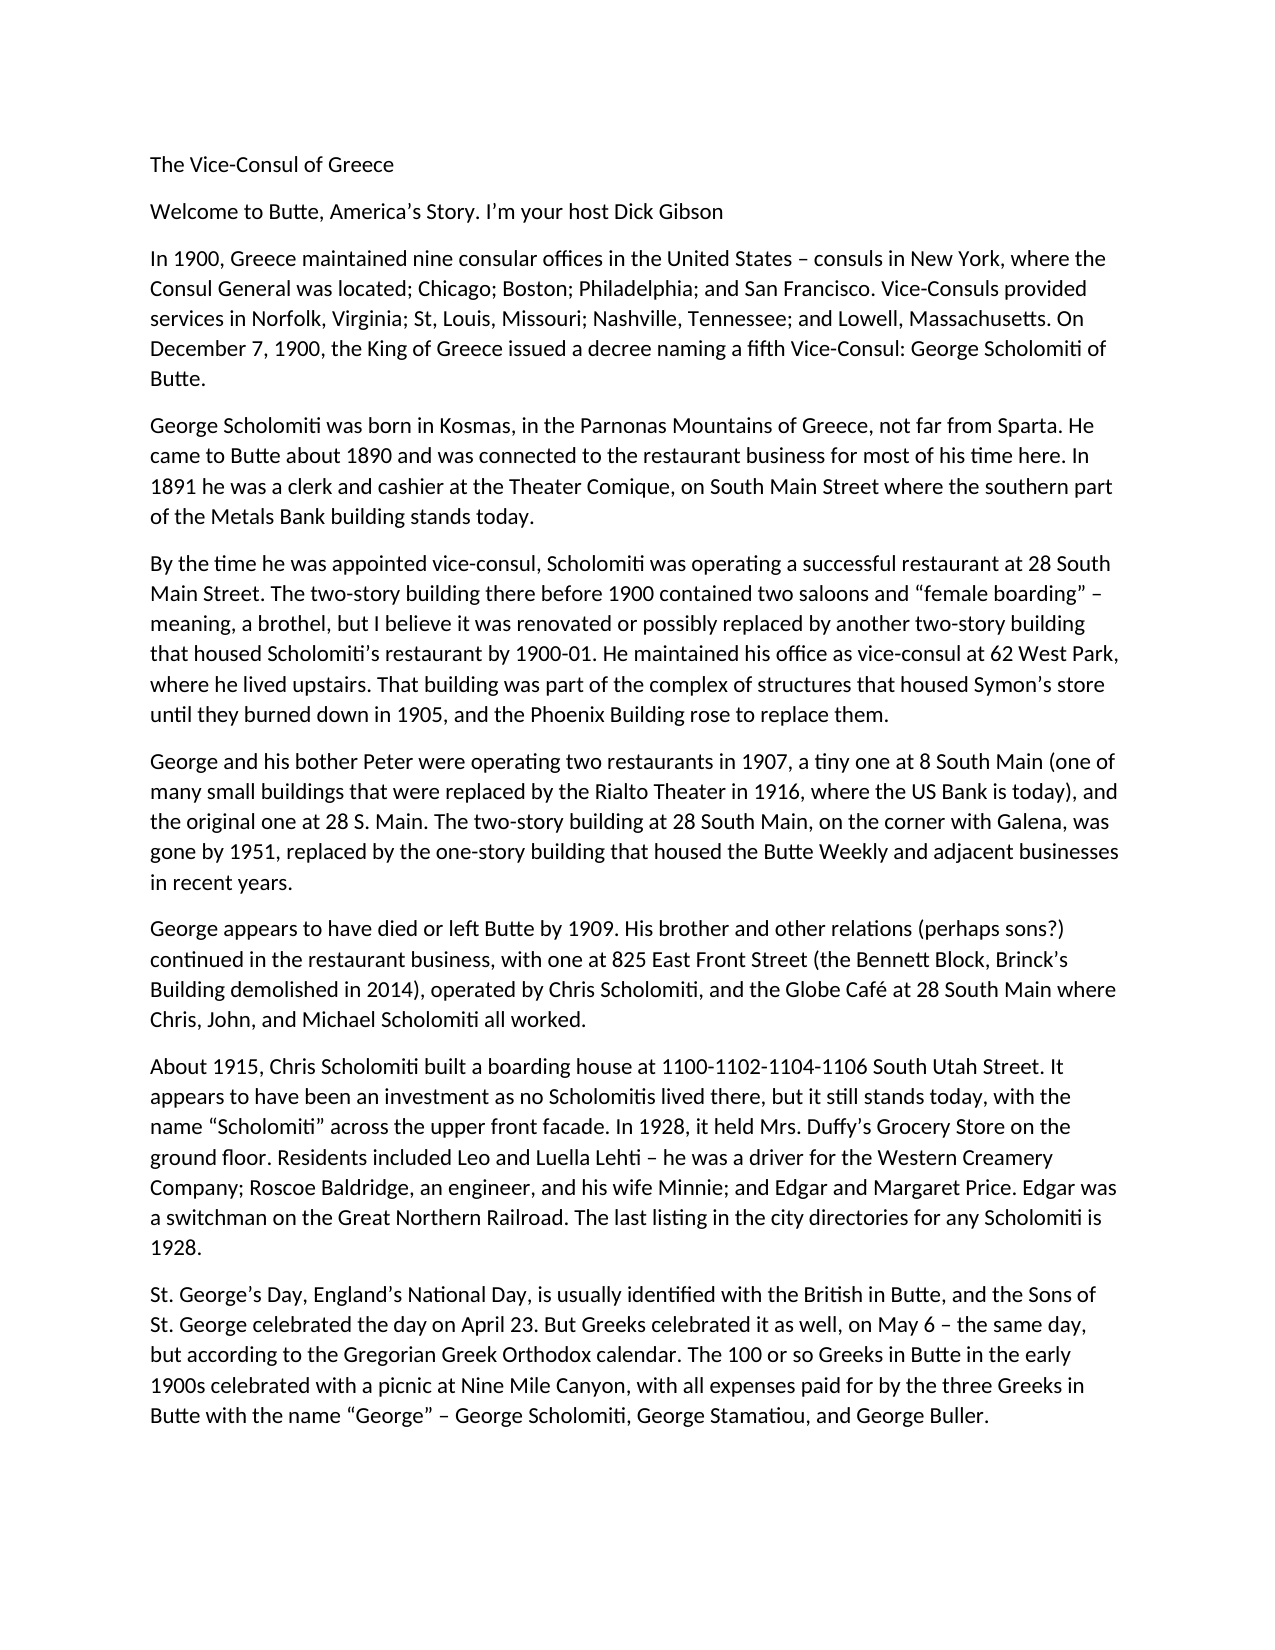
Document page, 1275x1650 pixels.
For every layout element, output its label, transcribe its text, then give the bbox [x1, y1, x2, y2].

text St. George’s Day, England’s National Day, is usually identified with the British in Butte, and the Sons of St. George celebrated the day on April 23. But Greeks celebrated it as well, on May 6 – the same day, but according to the Gregorian Greek Orthodox calendar. The 100 or so Greeks in Butte in the early 1900s celebrated with a picnic at Nine Mile Canyon, with all expenses paid for by the three Greeks in Butte with the name “George” – George Scholomiti, George Stamatiou, and George Buller. [150, 1280, 1125, 1429]
text George Scholomiti was born in Kosmas, in the Parnonas Mountains of Greece, not far from Sparta. He came to Butte about 1890 and was connected to the restaurant business for most of his time here. In 1891 he was a clerk and cashier at the Theater Comique, on South Main Street where the southern part of the Metals Bank building stands today. [150, 411, 1125, 530]
text Welcome to Butte, America’s Story. I’m your host Dick Gibson [150, 197, 1125, 225]
text By the time he was appointed vice-consul, Scholomiti was operating a successful restaurant at 28 South Main Street. The two-story building there before 1900 contained two saloons and “female boarding” – meaning, a brothel, but I believe it was renovated or possibly replaced by another two-story building that housed Scholomiti’s restaurant by 1900-01. He maintained his office as vice-consul at 62 West Park, where he lived upstairs. That building was part of the complex of structures that housed Symon’s store until they burned down in 1905, and the Phoenix Building rose to replace them. [150, 549, 1125, 728]
text In 1900, Greece maintained nine consular offices in the United States – consuls in New York, where the Consul General was located; Chicago; Boston; Philadelphia; and San Francisco. Vice-Consuls provided services in Norfolk, Virginia; St, Louis, Missouri; Nashville, Tennessee; and Lowell, Massachusetts. On December 7, 1900, the King of Greece issued a decree naming a fifth Vice-Consul: George Scholomiti of Butte. [150, 244, 1125, 393]
text George and his bother Peter were operating two restaurants in 1907, a tiny one at 8 South Main (one of many small buildings that were replaced by the Rialto Theater in 1916, where the US Bank is today), and the original one at 28 S. Main. The two-story building at 28 South Main, on the corner with Galena, was gone by 1951, replaced by the one-story building that housed the Butte Weekly and adjacent businesses in recent years. [150, 747, 1125, 896]
text George appears to have died or left Butte by 1909. His brother and other relations (perhaps sons?) continued in the restaurant business, with one at 825 East Front Street (the Bennett Block, Brinck’s Building demolished in 2014), operated by Chris Scholomiti, and the Globe Café at 28 South Main where Chris, John, and Michael Scholomiti all worked. [150, 914, 1125, 1033]
text The Vice-Consul of Greece [150, 150, 1125, 178]
text About 1915, Chris Scholomiti built a boarding house at 1100-1102-1104-1106 South Utah Street. It appears to have been an investment as no Scholomitis lived there, but it still stands today, with the name “Scholomiti” across the upper front facade. In 1928, it held Mrs. Duffy’s Grocery Store on the ground floor. Residents included Leo and Luella Lehti – he was a driver for the Western Creamery Company; Roscoe Baldridge, an engineer, and his wife Minnie; and Edgar and Margaret Price. Edgar was a switchman on the Great Northern Railroad. The last listing in the city directories for any Scholomiti is 1928. [150, 1052, 1125, 1261]
